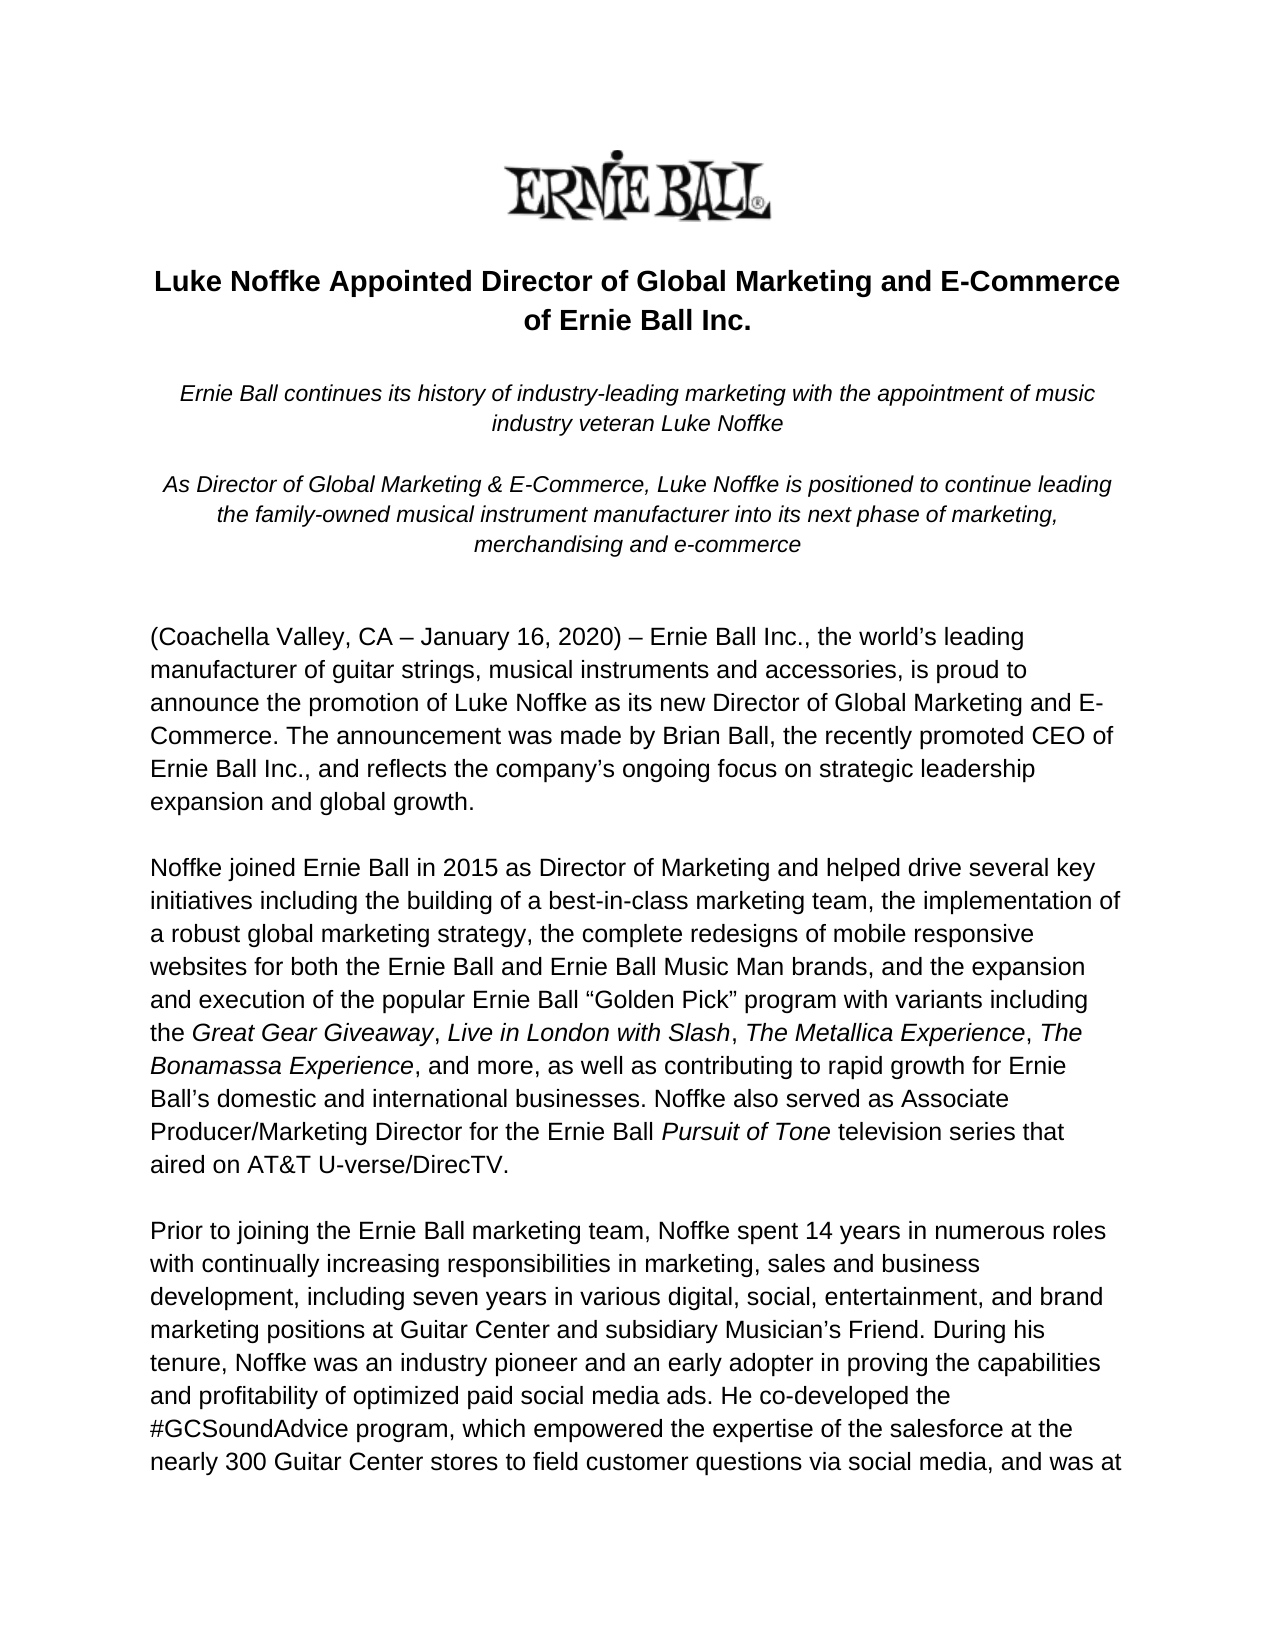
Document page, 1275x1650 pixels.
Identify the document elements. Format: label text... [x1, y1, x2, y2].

text As Director of Global Marketing & E-Commerce, Luke Noffke is positioned to continue leading the family-owned musical instrument manufacturer into its next phase of marketing, merchandising and e-commerce [150, 471, 1125, 557]
text Ernie Ball continues its history of industry-leading marketing with the appointment of music industry veteran Luke Noffke [150, 380, 1125, 436]
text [150, 1216, 1125, 1476]
text Luke Noffke Appointed Director of Global Marketing and E-Commerce of Ernie Ball Inc. [150, 264, 1125, 336]
text (Coachella Valley, CA – January 16, 2020) – Ernie Ball Inc., the world’s leading manufacturer of guitar strings, musical instruments and accessories, is proud to announce the promotion of Luke Noffke as its new Director of Global Marketing and E-Commerce. The announcement was made by Brian Ball, the recently promoted CEO of Ernie Ball Inc., and reflects the company’s ongoing focus on strategic leadership expansion and global growth. [150, 622, 1125, 815]
text Noffke joined Ernie Ball in 2015 as Director of Marketing and helped drive several key initiatives including the building of a best-in-class marketing team, the implementation of a robust global marketing strategy, the complete redesigns of mobile responsive websites for both the Ernie Ball and Ernie Ball Music Man brands, and the expansion and execution of the popular Ernie Ball “Golden Pick” program with variants including the Great Gear Giveaway, Live in London with Slash, The Metallica Experience, The Bonamassa Experience, and more, as well as contributing to rapid growth for Ernie Ball’s domestic and international businesses. Noffke also served as Associate Producer/Marketing Director for the Ernie Ball Pursuit of Tone television series that aired on AT&T U-verse/DirecTV. [150, 853, 1125, 1179]
picture [503, 150, 772, 222]
